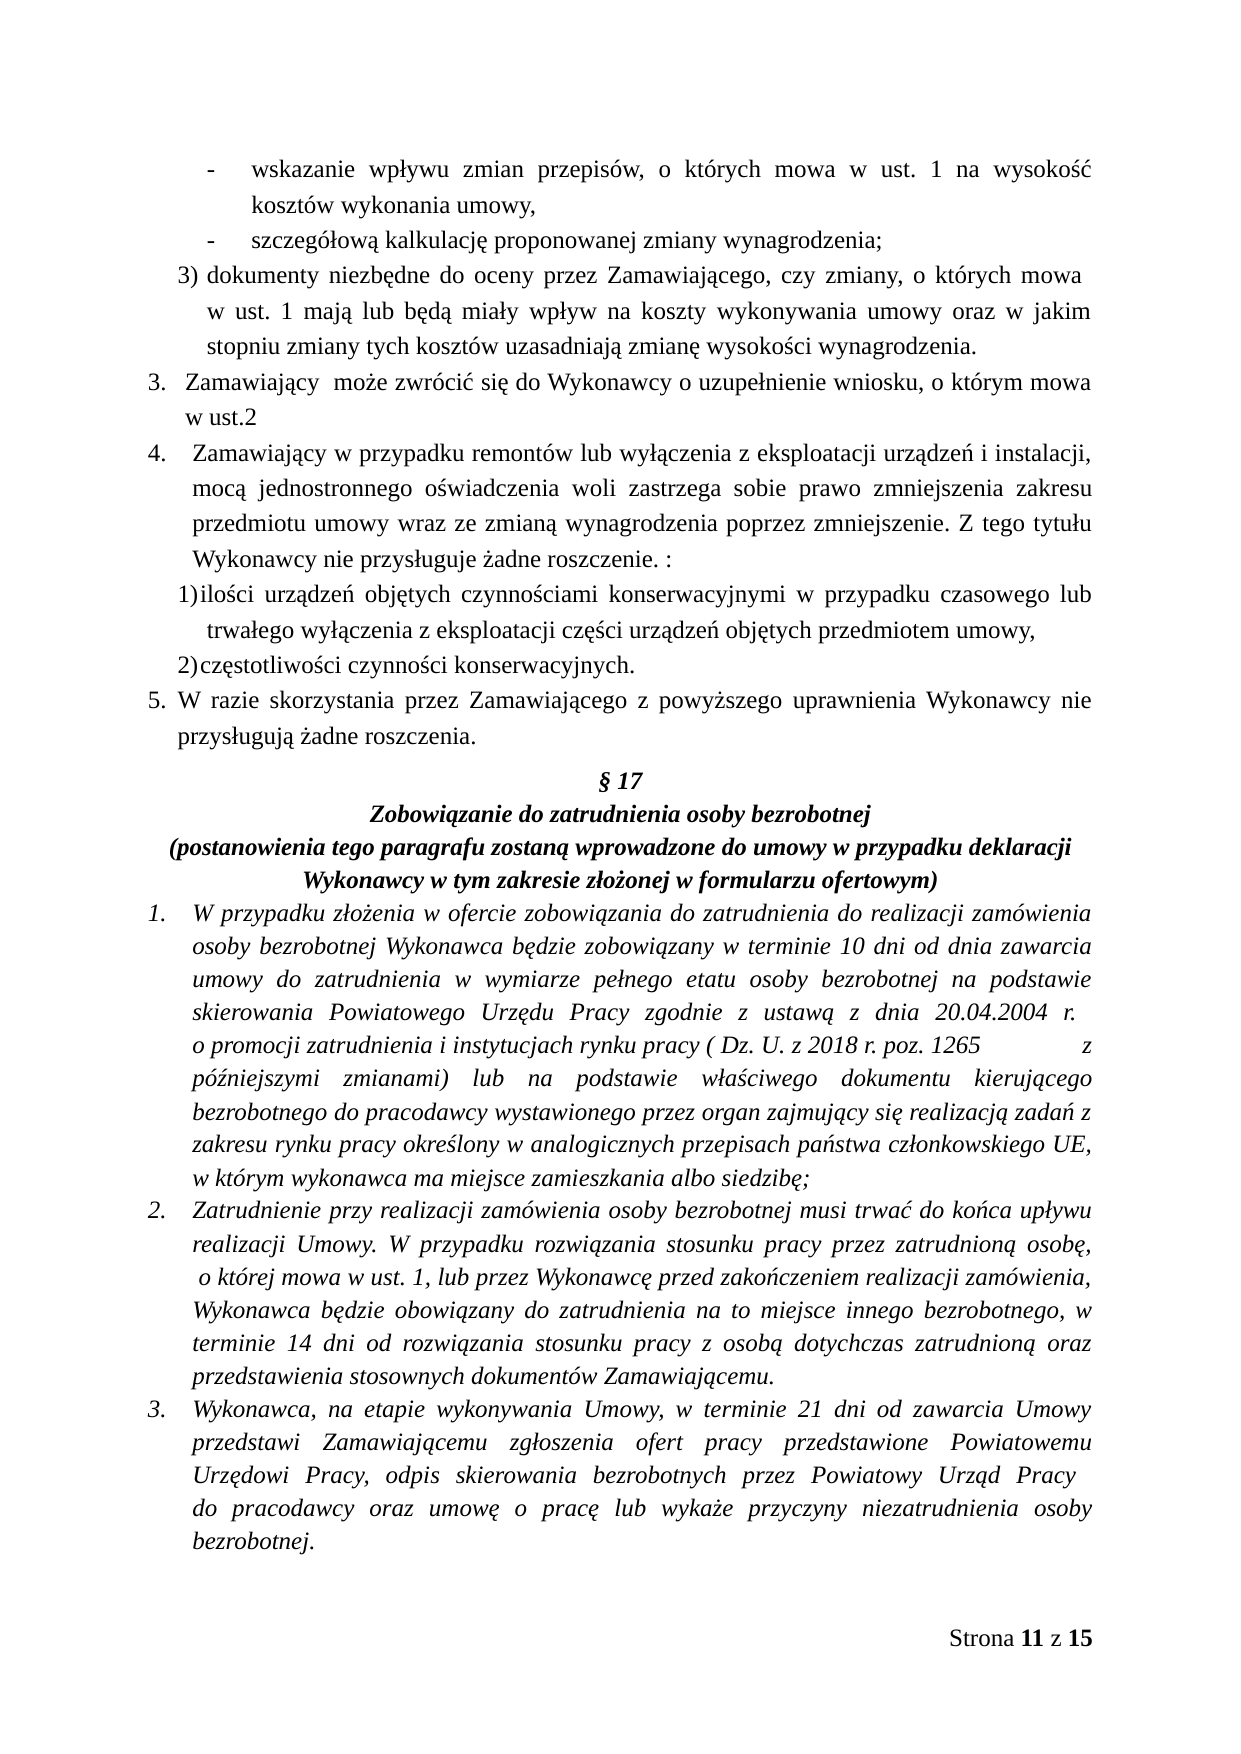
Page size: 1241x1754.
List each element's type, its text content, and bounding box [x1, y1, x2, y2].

text § 17 [148, 766, 1093, 795]
list częstotliwości czynności konserwacyjnych. [177, 643, 1093, 679]
text (postanowienia tego paragrafu zostaną wprowadzone do umowy w przypadku deklaracji Wykonawcy w tym zakresie złożonej w formularzu ofertowym) [148, 832, 1093, 894]
list dokumenty niezbędne do oceny przez Zamawiającego, czy zmiany, o których mowa w ust. 1 mają lub będą miały wpływ na koszty wykonywania umowy oraz w jakim stopniu zmiany tych kosztów uzasadniają zmianę wysokości wynagrodzenia. [177, 254, 1093, 360]
list Wykonawca, na etapie wykonywania Umowy, w terminie 21 dni od zawarcia Umowy przedstawi Zamawiającemu zgłoszenia ofert pracy przedstawione Powiatowemu Urzędowi Pracy, odpis skierowania bezrobotnych przez Powiatowy Urząd Pracy do pracodawcy oraz umowę o pracę lub wykaże przyczyny niezatrudnienia osoby bezrobotnej. [148, 1394, 1093, 1554]
list W razie skorzystania przez Zamawiającego z powyższego uprawnienia Wykonawcy nie przysługują żadne roszczenia. [148, 679, 1093, 750]
list Zamawiający w przypadku remontów lub wyłączenia z eksploatacji urządzeń i instalacji, mocą jednostronnego oświadczenia woli zastrzega sobie prawo zmniejszenia zakresu przedmiotu umowy wraz ze zmianą wynagrodzenia poprzez zmniejszenie. Z tego tytułu Wykonawcy nie przysługuje żadne roszczenie. : [148, 431, 1093, 573]
list Zamawiający może zwrócić się do Wykonawcy o uzupełnienie wniosku, o którym mowa w ust.2 [148, 360, 1093, 431]
list ilości urządzeń objętych czynnościami konserwacyjnymi w przypadku czasowego lub trwałego wyłączenia z eksploatacji części urządzeń objętych przedmiotem umowy, [177, 573, 1093, 643]
list szczegółową kalkulację proponowanej zmiany wynagrodzenia; [207, 218, 1093, 254]
list W przypadku złożenia w ofercie zobowiązania do zatrudnienia do realizacji zamówienia osoby bezrobotnej Wykonawca będzie zobowiązany w terminie 10 dni od dnia zawarcia umowy do zatrudnienia w wymiarze pełnego etatu osoby bezrobotnej na podstawie skierowania Powiatowego Urzędu Pracy zgodnie z ustawą z dnia 20.04.2004 r. o promocji zatrudnienia i instytucjach rynku pracy ( Dz. U. z 2018 r. poz. 1265 z późniejszymi zmianami) lub na podstawie właściwego dokumentu kierującego bezrobotnego do pracodawcy wystawionego przez organ zajmujący się realizacją zadań z zakresu rynku pracy określony w analogicznych przepisach państwa członkowskiego UE, w którym wykonawca ma miejsce zamieszkania albo siedzibę; [148, 898, 1093, 1191]
text Zobowiązanie do zatrudnienia osoby bezrobotnej [148, 799, 1093, 828]
list wskazanie wpływu zmian przepisów, o których mowa w ust. 1 na wysokość kosztów wykonania umowy, [207, 148, 1093, 218]
list Zatrudnienie przy realizacji zamówienia osoby bezrobotnej musi trwać do końca upływu realizacji Umowy. W przypadku rozwiązania stosunku pracy przez zatrudnioną osobę, o której mowa w ust. 1, lub przez Wykonawcę przed zakończeniem realizacji zamówienia, Wykonawca będzie obowiązany do zatrudnienia na to miejsce innego bezrobotnego, w terminie 14 dni od rozwiązania stosunku pracy z osobą dotychczas zatrudnioną oraz przedstawienia stosownych dokumentów Zamawiającemu. [148, 1196, 1093, 1389]
